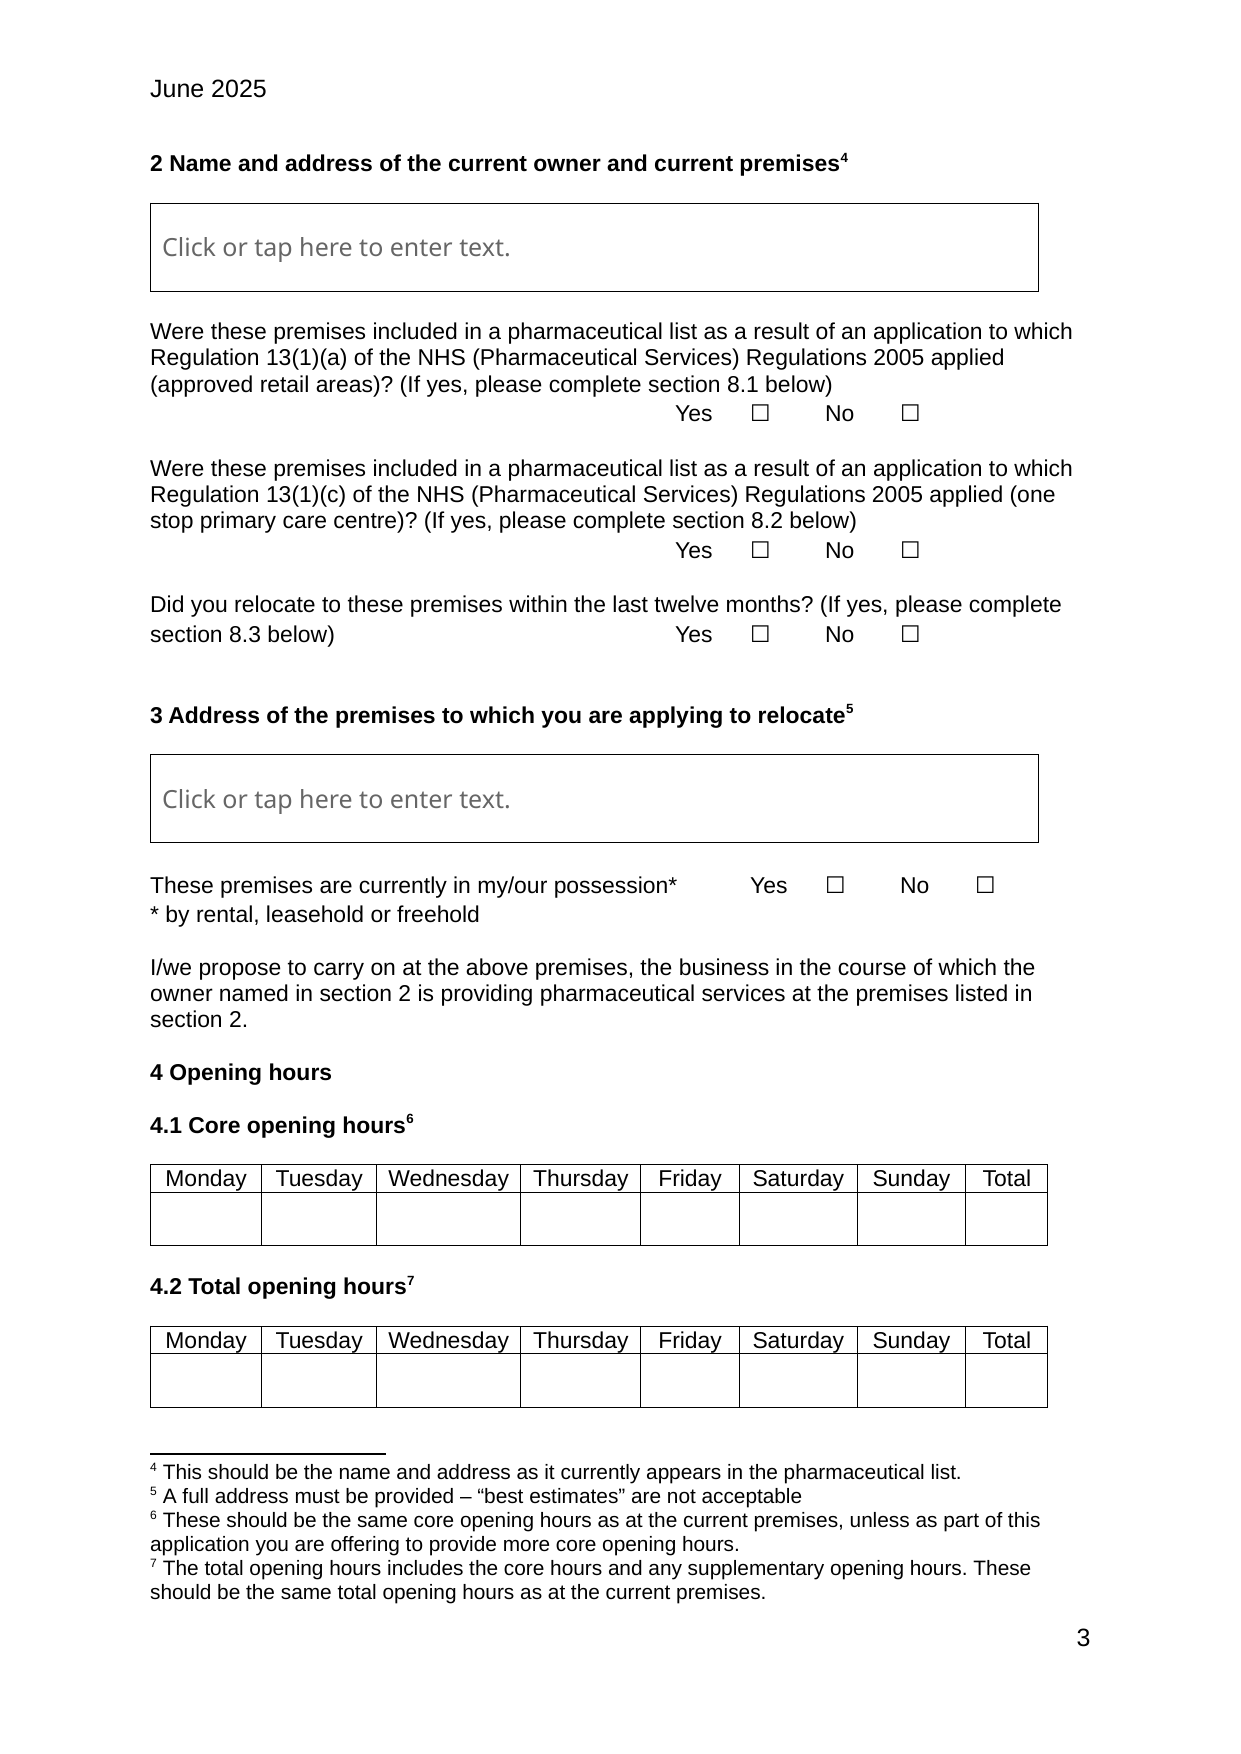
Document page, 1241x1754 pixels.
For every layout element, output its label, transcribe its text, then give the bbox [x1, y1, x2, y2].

text I/we propose to carry on at the above premises, the business in the course of which the owner named in section 2 is providing pharmaceutical services at the premises listed in section 2. [150, 953, 1090, 1032]
table_header Friday [641, 1327, 739, 1353]
table_header Thursday [521, 1327, 640, 1353]
text 2 Name and address of the current owner and current premises [150, 150, 1090, 176]
table_cell [521, 1354, 640, 1407]
table_header Monday [151, 1327, 261, 1353]
table_header Tuesday [262, 1165, 376, 1192]
text 3 Address of the premises to which you are applying to relocate [150, 702, 1090, 728]
table_header Sunday [858, 1165, 965, 1192]
text These premises are currently in my/our possession* Yes No [150, 869, 1090, 901]
text 4 Opening hours [150, 1059, 1090, 1085]
table_header Thursday [521, 1165, 640, 1192]
table_header [151, 755, 1038, 842]
table_cell [377, 1354, 520, 1407]
table_cell [262, 1354, 376, 1407]
table_header Monday [151, 1165, 261, 1192]
table_cell [966, 1193, 1047, 1245]
table_cell [262, 1193, 376, 1245]
text 4.1 Core opening hours [150, 1112, 1090, 1138]
table_cell [966, 1354, 1047, 1407]
table_header Total [966, 1165, 1047, 1192]
table_header Wednesday [377, 1327, 520, 1353]
text 4.2 Total opening hours [150, 1273, 1090, 1299]
text Did you relocate to these premises within the last twelve months? (If yes, please complete section 8.3 below) Yes No [150, 591, 1090, 649]
table_cell [858, 1354, 965, 1407]
table_cell [641, 1193, 739, 1245]
text Were these premises included in a pharmaceutical list as a result of an application to which Regulation 13(1)(c) of the NHS (Pharmaceutical Services) Regulations 2005 applied (one stop primary care centre)? (If yes, please complete section 8.2 below) Yes No [150, 454, 1090, 565]
table_header [151, 204, 1038, 291]
table_cell [377, 1193, 520, 1245]
table_header Sunday [858, 1327, 965, 1353]
table_cell [151, 1193, 261, 1245]
table_header Saturday [740, 1165, 857, 1192]
table_cell [740, 1354, 857, 1407]
table_header Friday [641, 1165, 739, 1192]
table_cell [641, 1354, 739, 1407]
text * by rental, leasehold or freehold [150, 901, 1090, 927]
table_header Total [966, 1327, 1047, 1353]
table_cell [151, 1354, 261, 1407]
table_cell [740, 1193, 857, 1245]
table_cell [521, 1193, 640, 1245]
table_header Wednesday [377, 1165, 520, 1192]
table_header Tuesday [262, 1327, 376, 1353]
table_header Saturday [740, 1327, 857, 1353]
text Were these premises included in a pharmaceutical list as a result of an application to which Regulation 13(1)(a) of the NHS (Pharmaceutical Services) Regulations 2005 applied (approved retail areas)? (If yes, please complete section 8.1 below) Yes No [150, 318, 1090, 428]
table_cell [858, 1193, 965, 1245]
